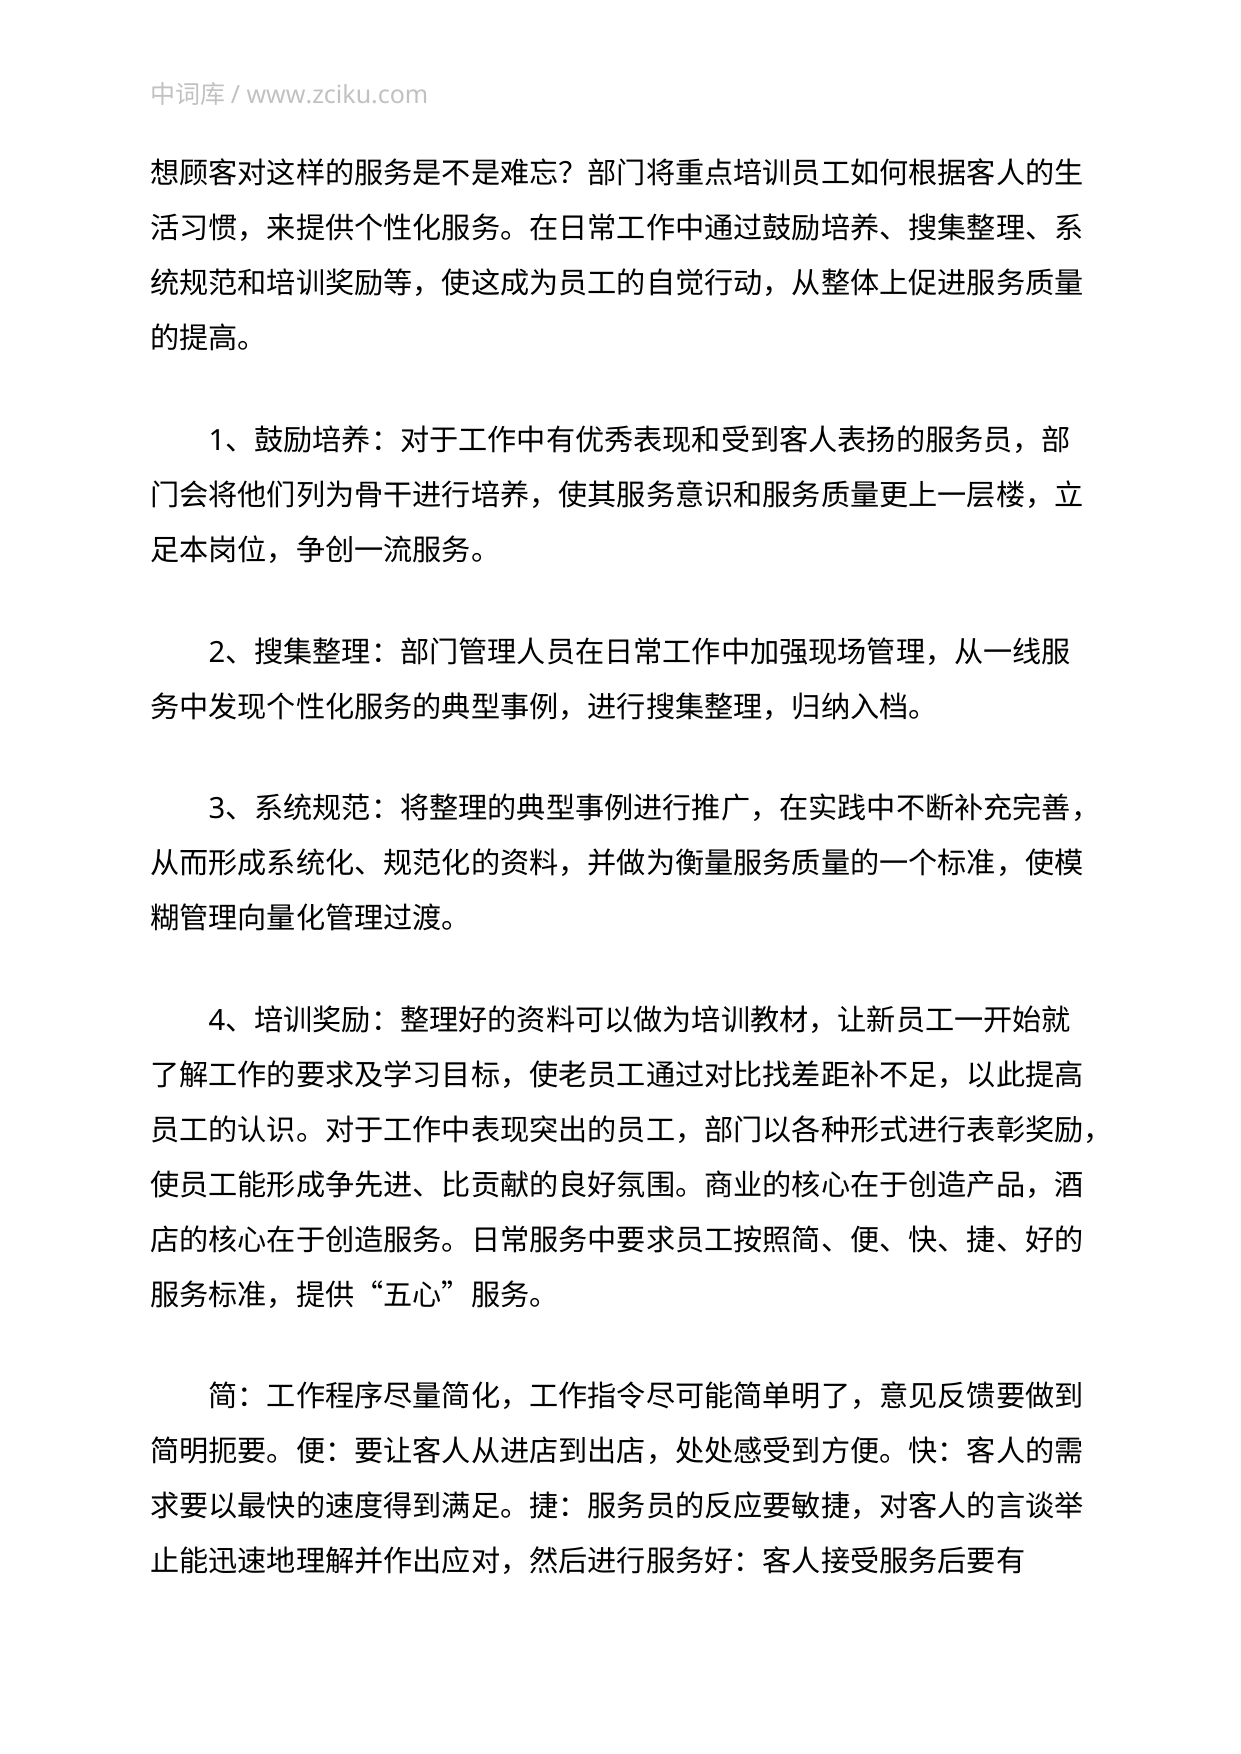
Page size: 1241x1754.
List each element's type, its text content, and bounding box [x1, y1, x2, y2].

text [150, 1373, 1090, 1580]
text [150, 150, 1090, 357]
text 4、培训奖励：整理好的资料可以做为培训教材，让新员工一开始就了解工作的要求及学习目标，使老员工通过对比找差距补不足，以此提高员工的认识。对于工作中表现突出的员工，部门以各种形式进行表彰奖励，使员工能形成争先进、比贡献的良好氛围。商业的核心在于创造产品，酒店的核心在于创造服务。日常服务中要求员工按照简、便、快、捷、好的服务标准，提供“五心”服务。 [150, 997, 1090, 1313]
text 3、系统规范：将整理的典型事例进行推广，在实践中不断补充完善，从而形成系统化、规范化的资料，并做为衡量服务质量的一个标准，使模糊管理向量化管理过渡。 [150, 785, 1090, 937]
text 1、鼓励培养：对于工作中有优秀表现和受到客人表扬的服务员，部门会将他们列为骨干进行培养，使其服务意识和服务质量更上一层楼，立足本岗位，争创一流服务。 [150, 416, 1090, 569]
text 2、搜集整理：部门管理人员在日常工作中加强现场管理，从一线服务中发现个性化服务的典型事例，进行搜集整理，归纳入档。 [150, 628, 1090, 725]
